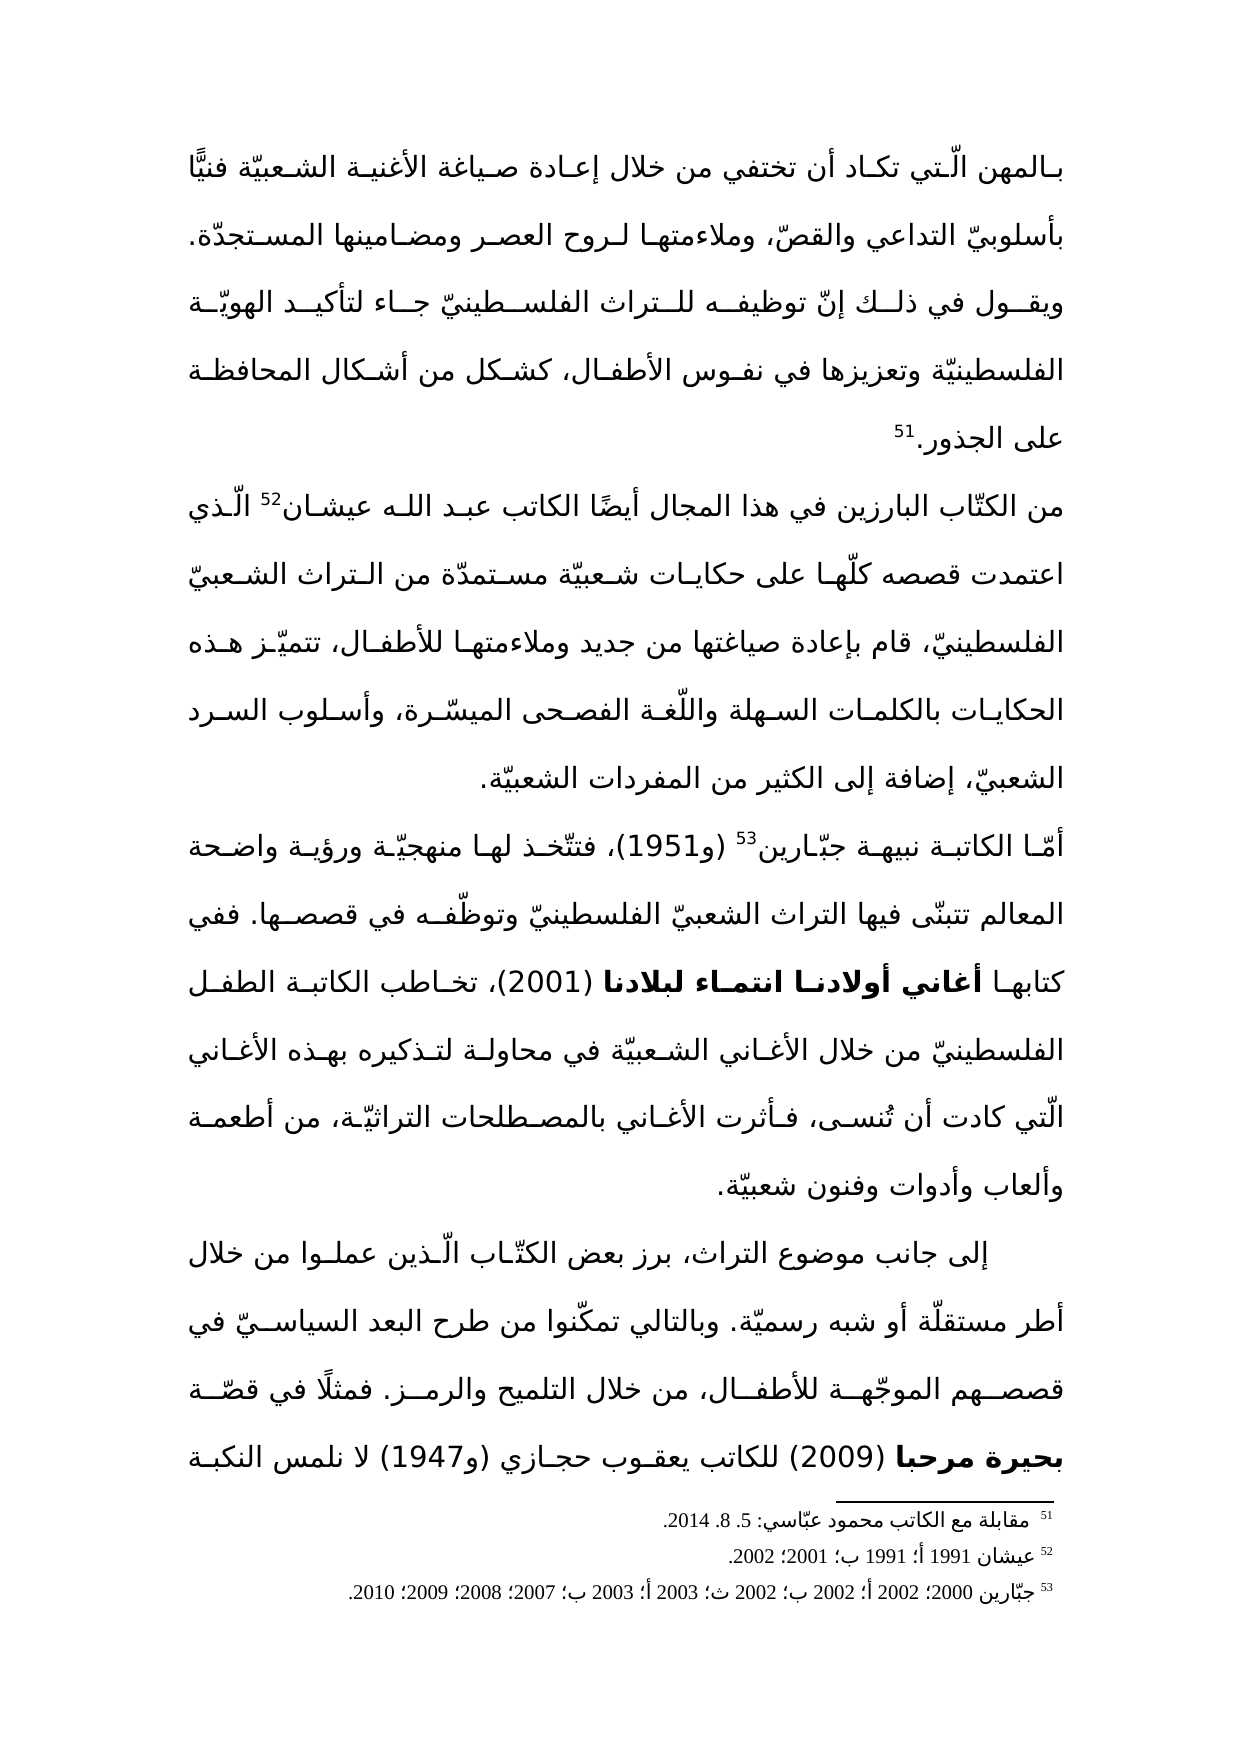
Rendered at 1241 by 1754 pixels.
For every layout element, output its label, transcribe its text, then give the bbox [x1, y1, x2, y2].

text من الكتّاب البارزين في هذا المجال أيضًا الكاتب عبد الله عيشان الّذي اعتمدت قصصه كلّها على حكايات شعبيّة مستمدّة من التراث الشعبيّ الفلسطينيّ، قام بإعادة صياغتها من جديد وملاءمتها للأطفال، تتميّز هذه الحكايات بالكلمات السهلة واللّغة الفصحى الميسّرة، وأسلوب السرد الشعبيّ، إضافة إلى الكثير من المفردات الشعبيّة. [187, 489, 1064, 795]
text أمّا الكاتبة نبيهة جبّارين (و1951)، فتتّخذ لها منهجيّة ورؤية واضحة المعالم تتبنّى فيها التراث الشعبيّ الفلسطينيّ وتوظّفه في قصصها. ففي كتابها أغاني أولادنا انتماء لبلادنا (2001)، تخاطب الكاتبة الطفل الفلسطينيّ من خلال الأغاني الشعبيّة في محاولة لتذكيره بهذه الأغاني الّتي كادت أن تُنسى، فأثرت الأغاني بالمصطلحات التراثيّة، من أطعمة وألعاب وأدوات وفنون شعبيّة. [187, 829, 1064, 1203]
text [187, 150, 1064, 456]
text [187, 1237, 1064, 1474]
